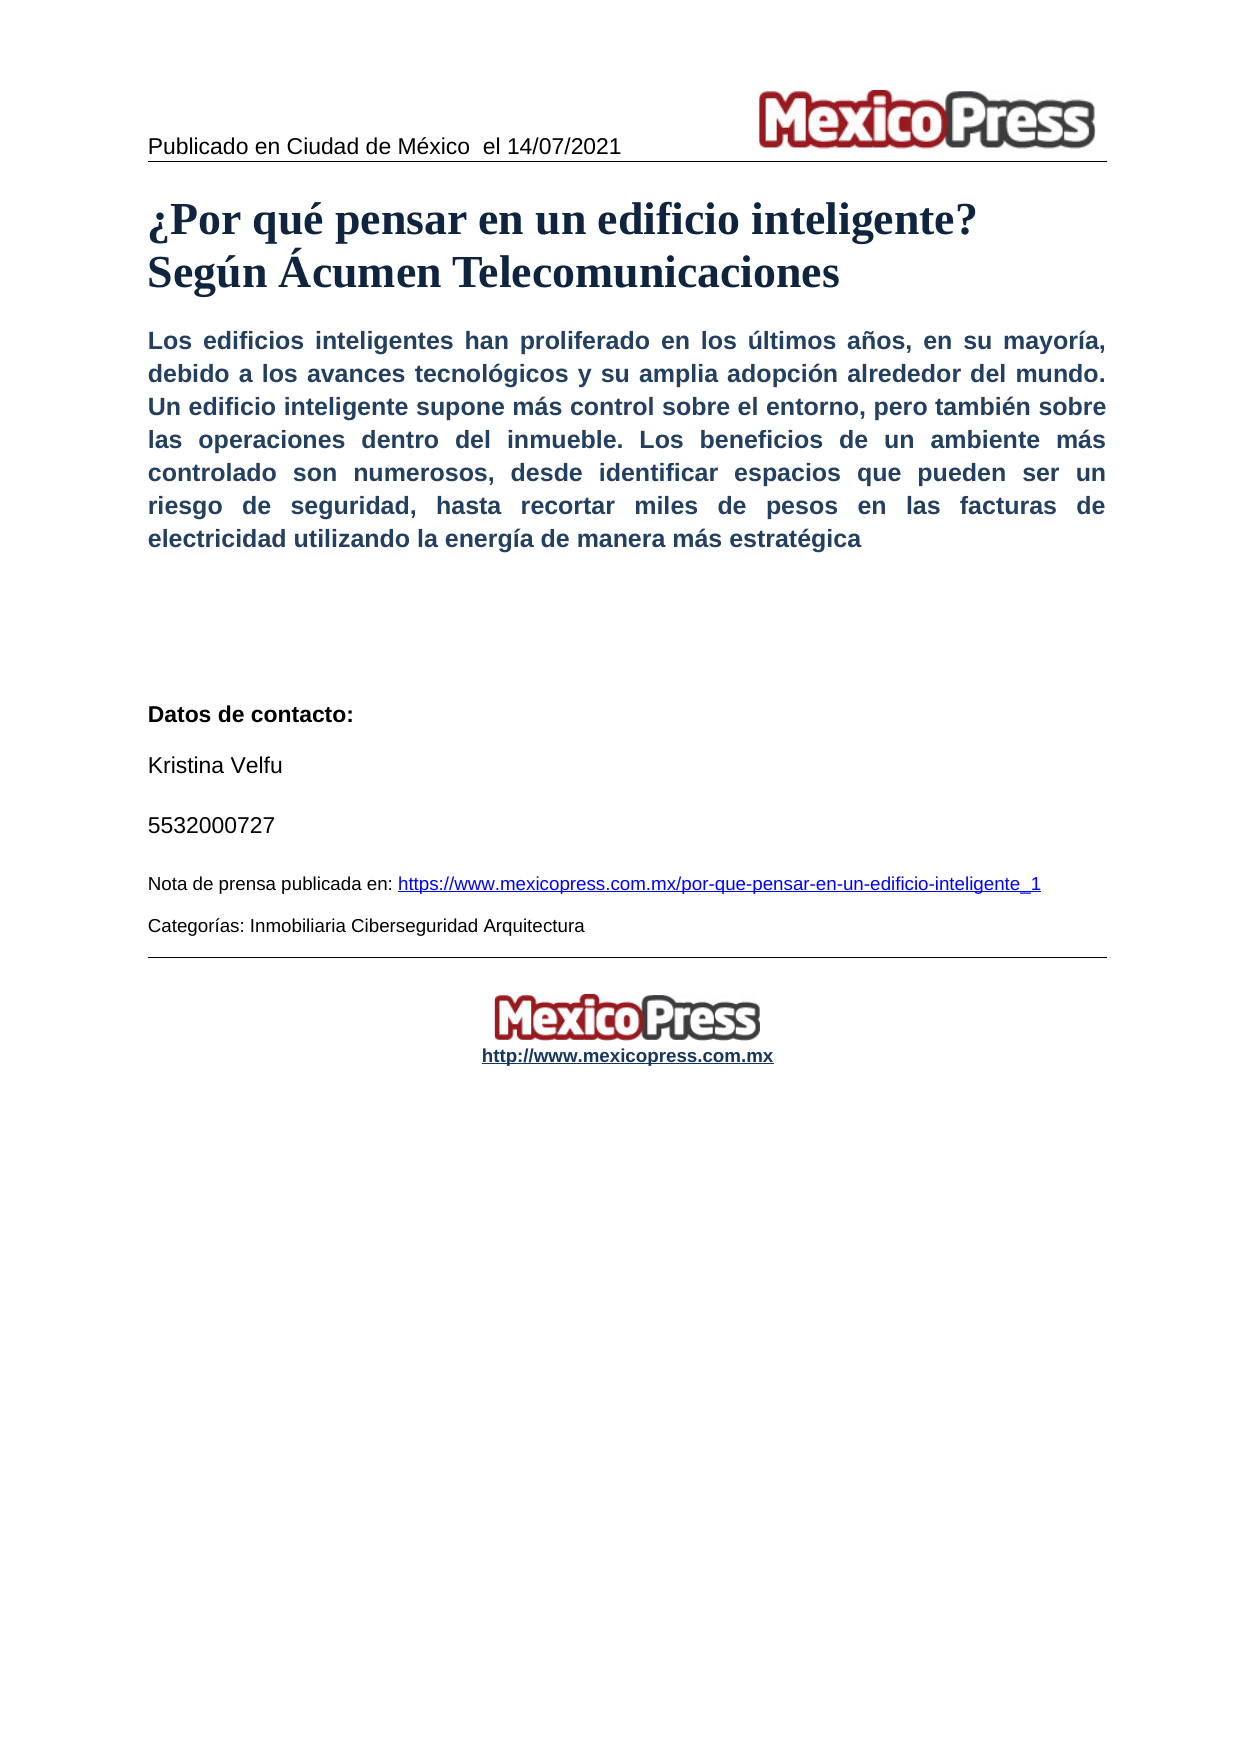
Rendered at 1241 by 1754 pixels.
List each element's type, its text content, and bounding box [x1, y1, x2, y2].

subtitle Los edificios inteligentes han proliferado en los últimos años, en su mayoría, debido a los avances tecnológicos y su amplia adopción alrededor del mundo. Un edificio inteligente supone más control sobre el entorno, pero también sobre las operaciones dentro del inmueble. Los beneficios de un ambiente más controlado son numerosos, desde identificar espacios que pueden ser un riesgo de seguridad, hasta recortar miles de pesos en las facturas de electricidad utilizando la energía de manera más estratégica [148, 326, 1107, 553]
text Categorías: Inmobiliaria Ciberseguridad Arquitectura [148, 915, 1107, 936]
text Publicado en Ciudad de México el 14/07/2021 [148, 133, 1107, 161]
text Nota de prensa publicada en: https://www.mexicopress.com.mx/por-que-pensar-en-un-edificio-inteligente_1 [148, 872, 1107, 894]
picture [494, 994, 760, 1041]
text Kristina Velfu [148, 752, 1063, 778]
subtitle ¿Por qué pensar en un edificio inteligente? Según Ácumen Telecomunicaciones [148, 192, 1107, 297]
text http://www.mexicopress.com.mx [148, 1044, 1107, 1066]
picture [759, 90, 1096, 133]
text 5532000727 [148, 812, 1063, 838]
text Datos de contacto: [148, 701, 1107, 727]
